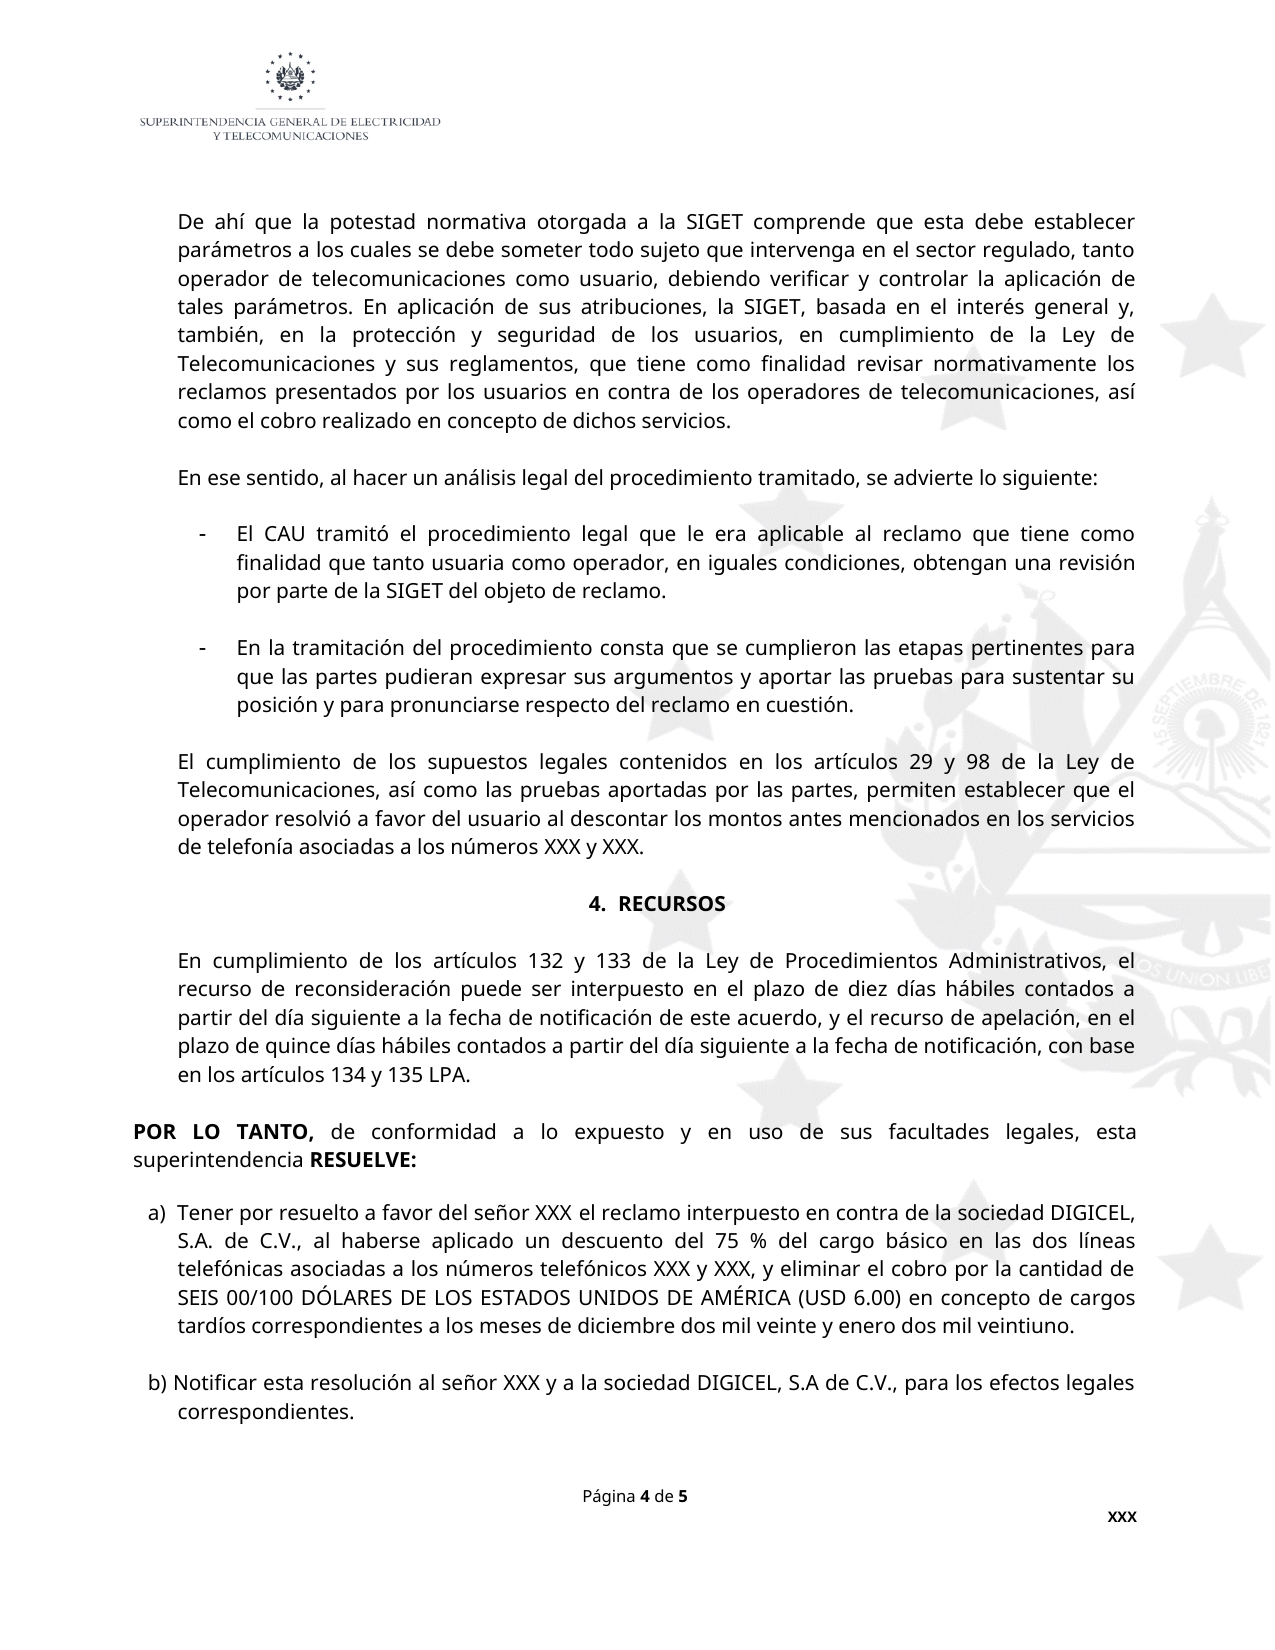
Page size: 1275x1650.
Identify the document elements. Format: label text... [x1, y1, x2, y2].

list RECURSOS [177, 889, 1137, 918]
text b) Notificar esta resolución al señor XXX y a la sociedad DIGICEL, S.A de C.V., para los efectos legales correspondientes. [148, 1368, 1137, 1425]
list El CAU tramitó el procedimiento legal que le era aplicable al reclamo que tiene como finalidad que tanto usuaria como operador, en iguales condiciones, obtengan una revisión por parte de la SIGET del objeto de reclamo. [199, 519, 1137, 605]
text De ahí que la potestad normativa otorgada a la SIGET comprende que esta debe establecer parámetros a los cuales se debe someter todo sujeto que intervenga en el sector regulado, tanto operador de telecomunicaciones como usuario, debiendo verificar y controlar la aplicación de tales parámetros. En aplicación de sus atribuciones, la SIGET, basada en el interés general y, también, en la protección y seguridad de los usuarios, en cumplimiento de la Ley de Telecomunicaciones y sus reglamentos, que tiene como finalidad revisar normativamente los reclamos presentados por los usuarios en contra de los operadores de telecomunicaciones, así como el cobro realizado en concepto de dichos servicios. [177, 207, 1137, 434]
text El cumplimiento de los supuestos legales contenidos en los artículos 29 y 98 de la Ley de Telecomunicaciones, así como las pruebas aportadas por las partes, permiten establecer que el operador resolvió a favor del usuario al descontar los montos antes mencionados en los servicios de telefonía asociadas a los números XXX y XXX. [177, 747, 1137, 861]
picture [5, 291, 1275, 1394]
text a) Tener por resuelto a favor del señor XXX el reclamo interpuesto en contra de la sociedad DIGICEL, S.A. de C.V., al haberse aplicado un descuento del 75 % del cargo básico en las dos líneas telefónicas asociadas a los números telefónicos XXX y XXX, y eliminar el cobro por la cantidad de SEIS 00/100 DÓLARES DE LOS ESTADOS UNIDOS DE AMÉRICA (USD 6.00) en concepto de cargos tardíos correspondientes a los meses de diciembre dos mil veinte y enero dos mil veintiuno. [148, 1198, 1137, 1340]
list En la tramitación del procedimiento consta que se cumplieron las etapas pertinentes para que las partes pudieran expresar sus argumentos y aportar las pruebas para sustentar su posición y para pronunciarse respecto del reclamo en cuestión. [199, 633, 1137, 719]
picture [132, 44, 448, 147]
text En ese sentido, al hacer un análisis legal del procedimiento tramitado, se advierte lo siguiente: [177, 463, 1137, 491]
text En cumplimiento de los artículos 132 y 133 de la Ley de Procedimientos Administrativos, el recurso de reconsideración puede ser interpuesto en el plazo de diez días hábiles contados a partir del día siguiente a la fecha de notificación de este acuerdo, y el recurso de apelación, en el plazo de quince días hábiles contados a partir del día siguiente a la fecha de notificación, con base en los artículos 134 y 135 LPA. [177, 946, 1137, 1088]
text POR LO TANTO, de conformidad a lo expuesto y en uso de sus facultades legales, esta superintendencia RESUELVE: [133, 1117, 1137, 1174]
